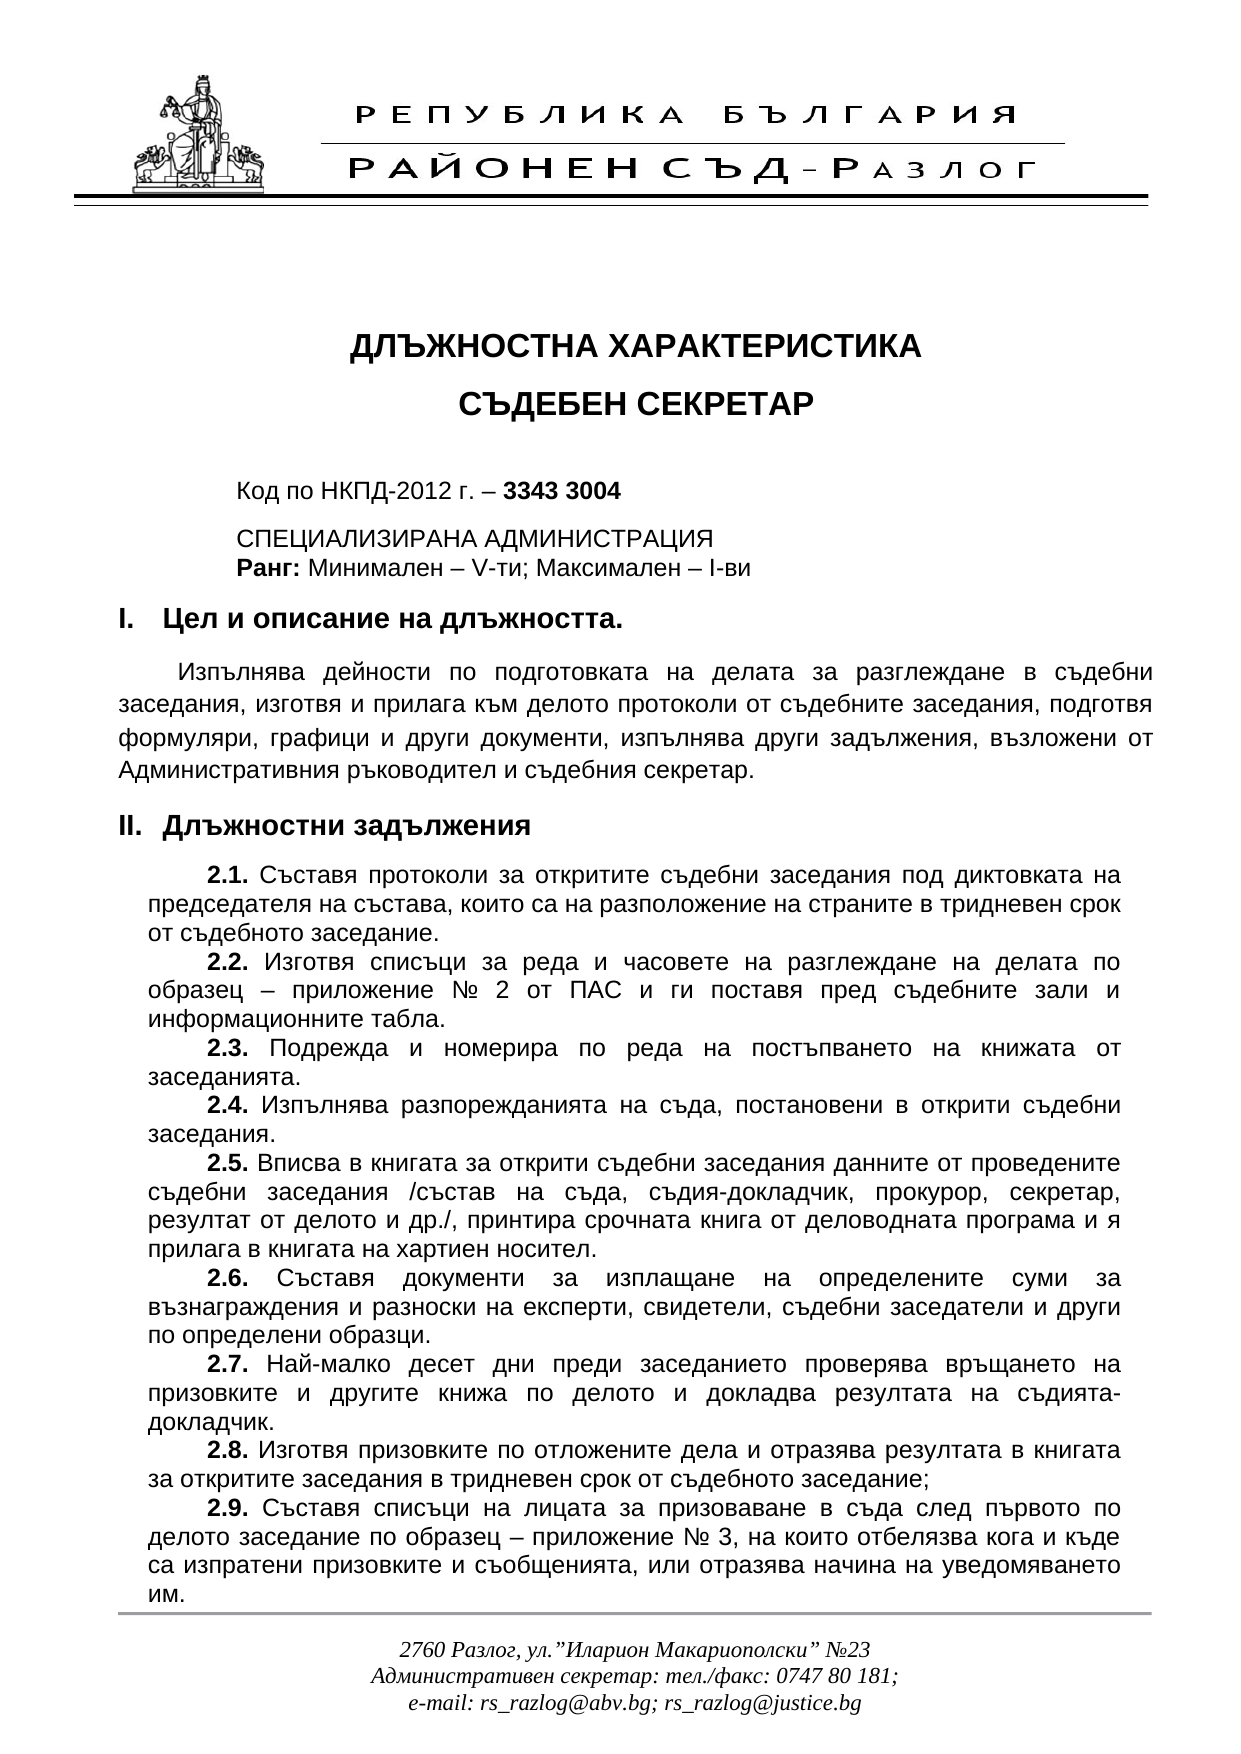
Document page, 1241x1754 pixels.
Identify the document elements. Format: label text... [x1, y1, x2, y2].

list Длъжностни задължения [118, 808, 1154, 841]
text ДЛЪЖНОСТНА ХАРАКТЕРИСТИКА [118, 327, 1154, 365]
text 2.8. Изготвя призовките по отложените дела и отразява резултата в книгата за откритите заседания в тридневен срок от съдебното заседание; [148, 1435, 1122, 1493]
text 2.5. Вписва в книгата за открити съдебни заседания данните от проведените съдебни заседания /състав на съда, съдия-докладчик, прокурор, секретар, резултат от делото и др./, принтира срочната книга от деловодната програма и я прилага в книгата на хартиен носител. [148, 1148, 1122, 1263]
list Цел и описание на длъжността. [118, 601, 1154, 634]
text 2.9. Съставя списъци на лицата за призоваване в съда след първото по делото заседание по образец – приложение № 3, на които отбелязва кога и къде са изпратени призовките и съобщенията, или отразява начина на уведомяването им. [148, 1493, 1122, 1608]
text 2.6. Съставя документи за изплащане на определените суми за възнаграждения и разноски на експерти, свидетели, съдебни заседатели и други по определени образци. [148, 1263, 1122, 1349]
text Ранг: Минимален – V-ти; Максимален – І-ви [177, 553, 1122, 582]
text 2.3. Подрежда и номерира по реда на постъпването на книжата от заседанията. [148, 1033, 1122, 1090]
text СЪДЕБЕН СЕКРЕТАР [118, 384, 1154, 423]
text Изпълнява дейности по подготовката на делата за разглеждане в съдебни заседания, изготвя и прилага към делото протоколи от съдебните заседания, подготвя формуляри, графици и други документи, изпълнява други задължения, възложени от Административния ръководител и съдебния секретар. [118, 656, 1154, 784]
text 2.2. Изготвя списъци за реда и часовете на разглеждане на делата по образец – приложение № 2 от ПАС и ги поставя пред съдебните зали и информационните табла. [148, 947, 1122, 1033]
text Код по НКПД-2012 г. – 3343 3004 [177, 476, 1122, 505]
text 2.7. Най-малко десет дни преди заседанието проверява връщането на призовките и другите книжа по делото и докладва резултата на съдията-докладчик. [148, 1349, 1122, 1435]
text СПЕЦИАЛИЗИРАНА АДМИНИСТРАЦИЯ [177, 524, 1122, 553]
text 2.4. Изпълнява разпорежданията на съда, постановени в открити съдебни заседания. [148, 1090, 1122, 1148]
picture [73, 73, 1149, 206]
text 2.1. Съставя протоколи за откритите съдебни заседания под диктовката на председателя на състава, които са на разположение на страните в тридневен срок от съдебното заседание. [148, 860, 1122, 947]
